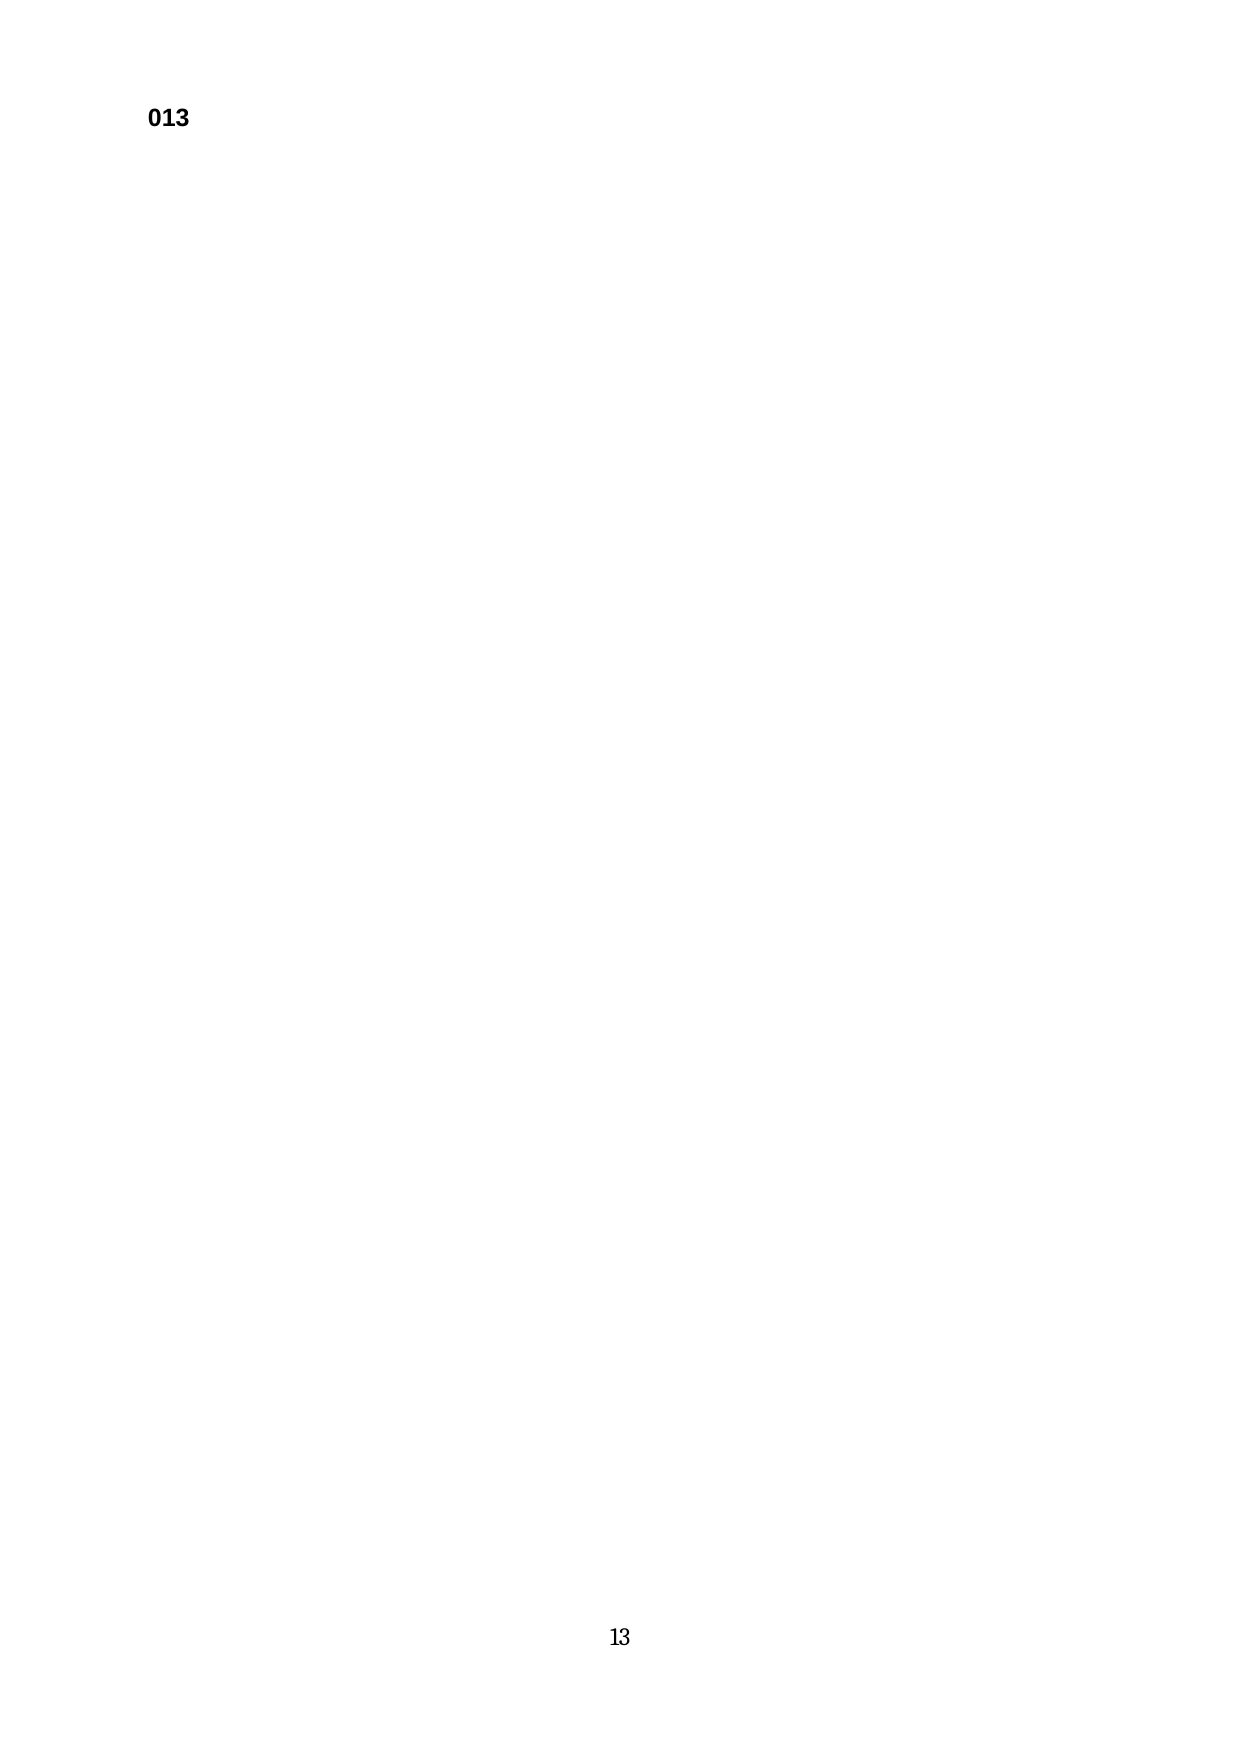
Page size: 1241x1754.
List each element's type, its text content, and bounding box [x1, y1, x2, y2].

text 013 [148, 103, 1093, 132]
